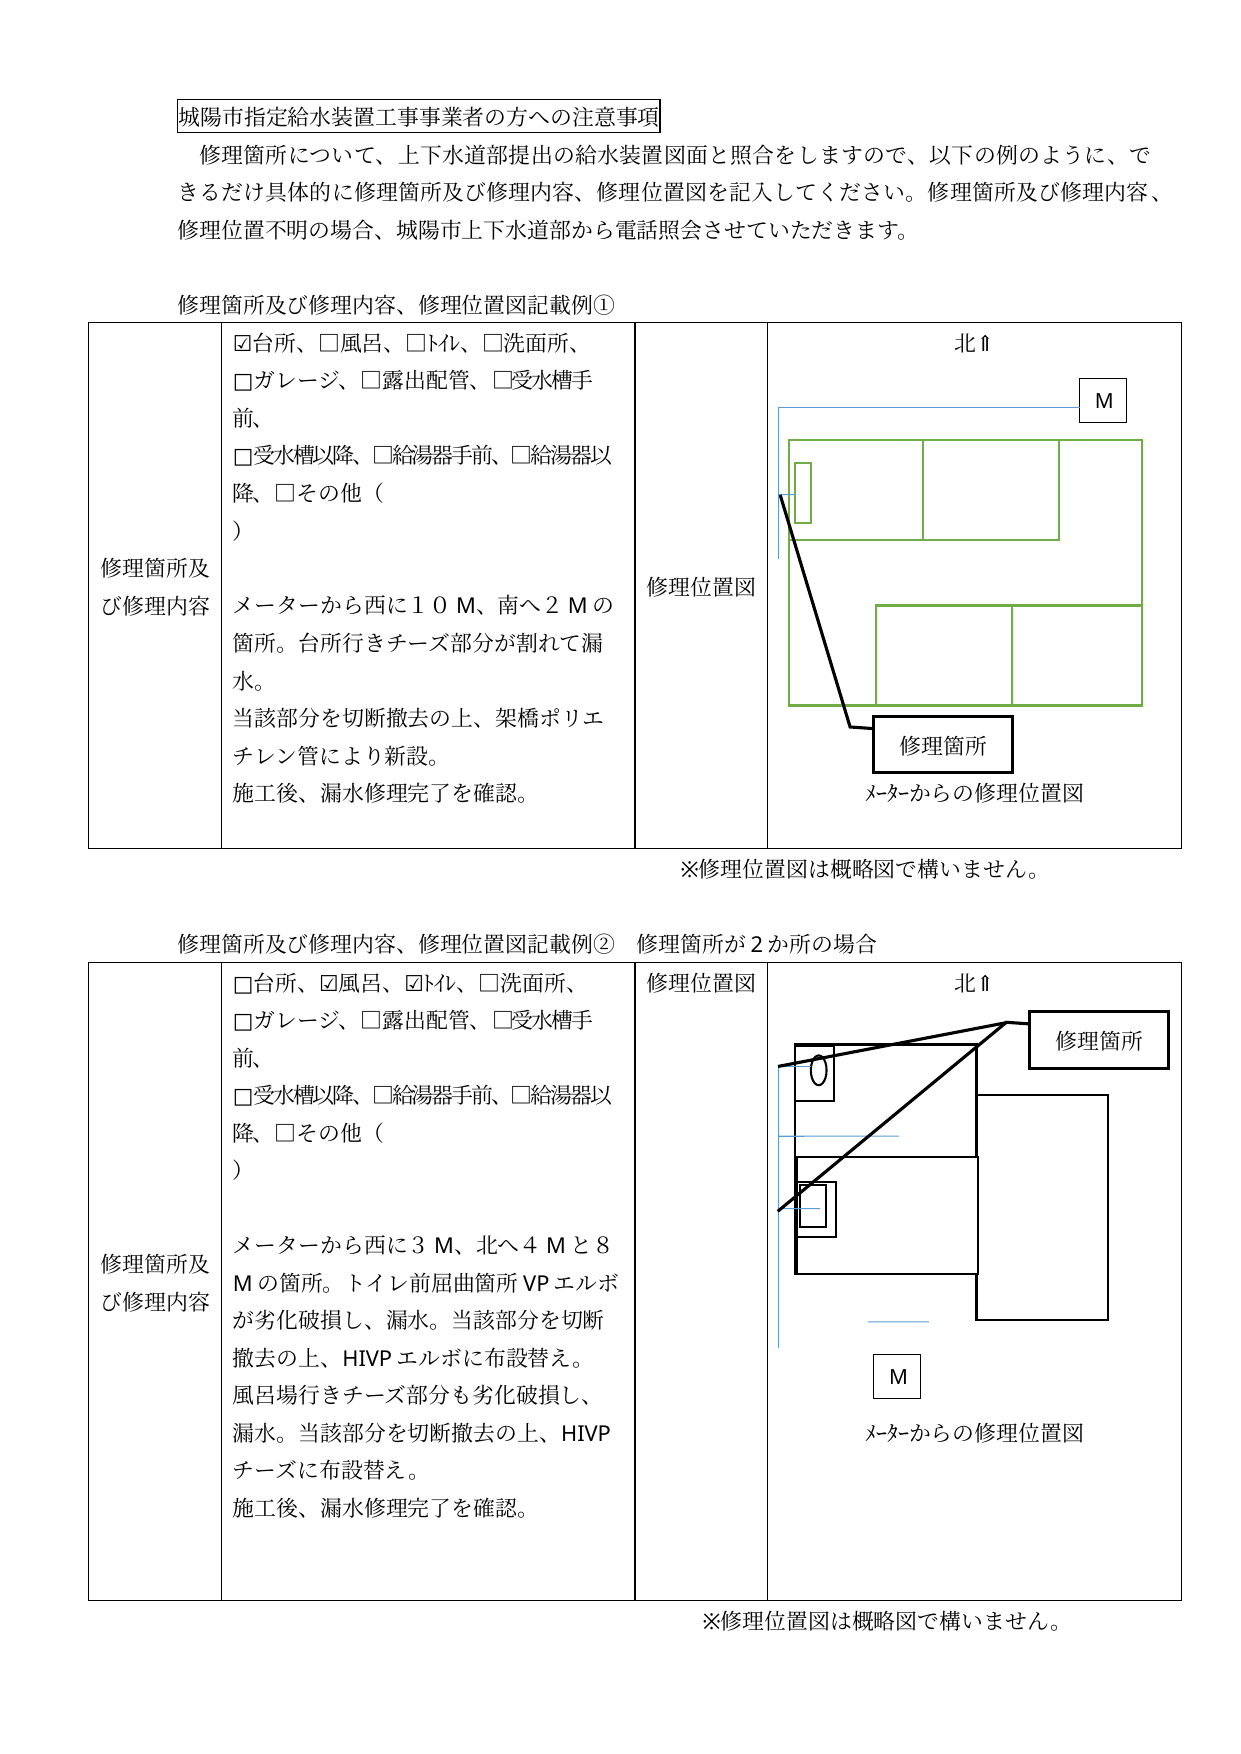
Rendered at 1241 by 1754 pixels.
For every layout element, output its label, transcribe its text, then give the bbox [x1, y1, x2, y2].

table_header ☑台所、□風呂、□ﾄｲﾚ、□洗面所、 □ガレージ、□露出配管、□受水槽手前、 □受水槽以降、□給湯器手前、□給湯器以降、□その他（ ） メーターから西に１０M、南へ２Mの箇所。台所行きチーズ部分が割れて漏水。 当該部分を切断撤去の上、架橋ポリエチレン管により新設。 施工後、漏水修理完了を確認。 [222, 323, 634, 848]
table_header 修理箇所及び修理内容 [89, 323, 221, 848]
table_header □台所、☑風呂、☑ﾄｲﾚ、□洗面所、 □ガレージ、□露出配管、□受水槽手前、 □受水槽以降、□給湯器手前、□給湯器以降、□その他（ ） メーターから西に３M、北へ４Mと８Mの箇所。トイレ前屈曲箇所VPエルボが劣化破損し、漏水。当該部分を切断撤去の上、HIVPエルボに布設替え。 風呂場行きチーズ部分も劣化破損し、漏水。当該部分を切断撤去の上、HIVPチーズに布設替え。 施工後、漏水修理完了を確認。 [222, 963, 634, 1600]
text 修理箇所及び修理内容、修理位置図記載例② 修理箇所が2か所の場合 [177, 924, 1152, 962]
text 城陽市指定給水装置工事事業者の方への注意事項 [177, 97, 1152, 135]
table_header 修理箇所及び修理内容 [89, 963, 221, 1600]
table_header 北⇑ ﾒｰﾀｰからの修理位置図 [768, 963, 1181, 1600]
table_header 修理位置図 [636, 323, 767, 848]
text ※修理位置図は概略図で構いません。 [177, 849, 1152, 887]
text 修理箇所について、上下水道部提出の給水装置図面と照合をしますので、以下の例のように、できるだけ具体的に修理箇所及び修理内容、修理位置図を記入してください。修理箇所及び修理内容、修理位置不明の場合、城陽市上下水道部から電話照会させていただきます。 [177, 135, 1152, 247]
table_header 北⇑ ﾒｰﾀｰからの修理位置図 [768, 323, 1181, 848]
table_header 修理位置図 [636, 963, 767, 1600]
text ※修理位置図は概略図で構いません。 [177, 1601, 1152, 1639]
text 修理箇所及び修理内容、修理位置図記載例① [177, 285, 1152, 322]
